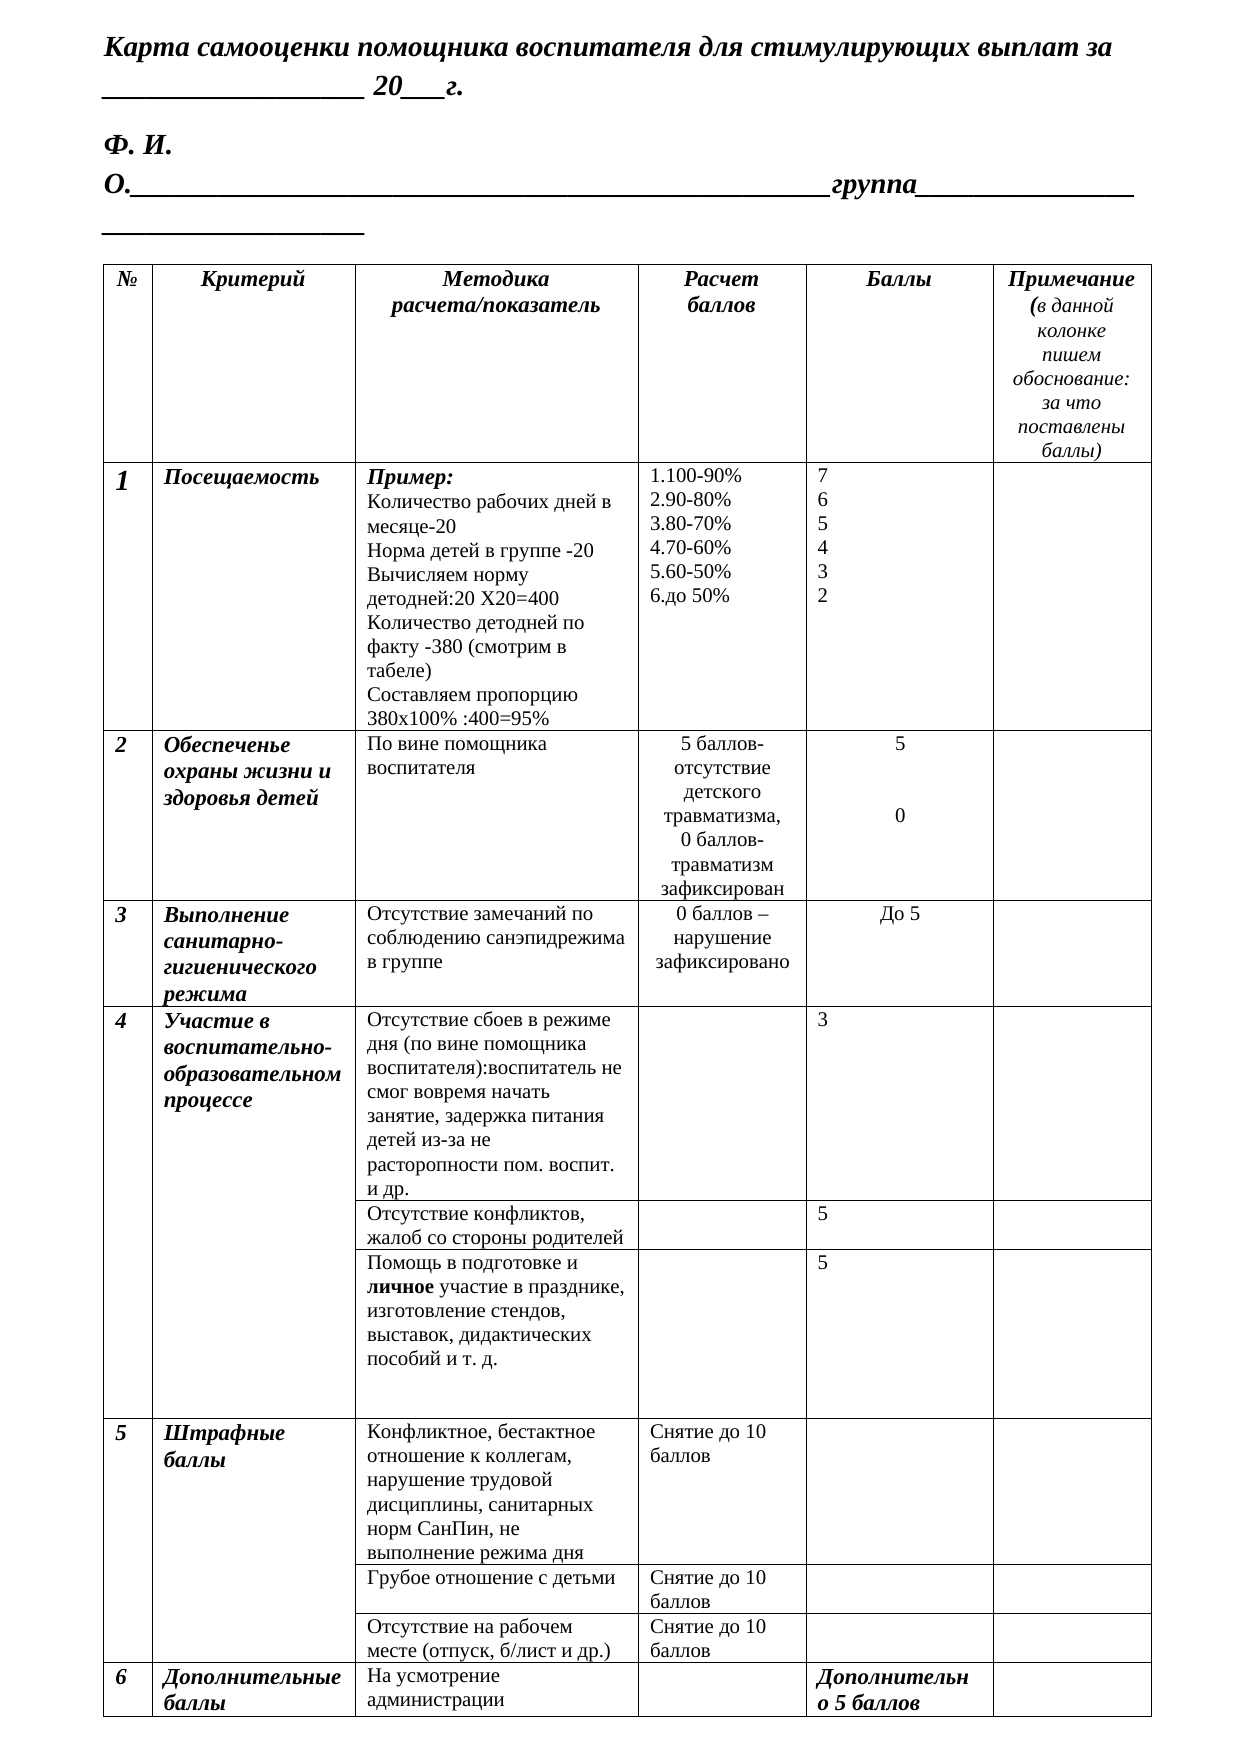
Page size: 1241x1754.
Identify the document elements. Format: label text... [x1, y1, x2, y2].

table_cell [994, 1007, 1151, 1199]
table_cell Отсутствие на рабочем месте (отпуск, б/лист и др.) [356, 1614, 638, 1662]
table_header Расчет баллов [639, 265, 806, 462]
table_cell 1 [104, 463, 152, 730]
table_cell 5 [807, 1250, 993, 1418]
table_cell По вине помощника воспитателя [356, 731, 638, 899]
table_cell Обеспеченье охраны жизни и здоровья детей [153, 731, 355, 899]
table_cell [807, 1614, 993, 1662]
table_cell Пример: Количество рабочих дней в месяце-20 Норма детей в группе -20 Вычисляем норму детодней:20 Х20=400 Количество детодней по факту -380 (смотрим в табеле) Составляем пропорцию 380х100% :400=95% [356, 463, 638, 730]
table_cell Снятие до 10 баллов [639, 1419, 806, 1564]
table_cell [639, 1663, 806, 1716]
table_cell Участие в воспитательно-образовательном процессе [153, 1007, 355, 1418]
table_header № [104, 265, 152, 462]
table_cell Отсутствие замечаний по соблюдению санэпидрежима в группе [356, 901, 638, 1006]
table_cell 5 баллов- отсутствие детского травматизма, 0 баллов-травматизм зафиксирован [639, 731, 806, 899]
table_cell [994, 901, 1151, 1006]
table_cell [994, 1419, 1151, 1564]
table_cell Штрафные баллы [153, 1419, 355, 1662]
table_cell Конфликтное, бестактное отношение к коллегам, нарушение трудовой дисциплины, санитарных норм СанПин, не выполнение режима дня [356, 1419, 638, 1564]
table_cell [639, 1250, 806, 1418]
table_cell [639, 1007, 806, 1199]
table_cell До 5 [807, 901, 993, 1006]
table_cell 0 баллов –нарушение зафиксировано [639, 901, 806, 1006]
table_cell 1.100-90% 2.90-80% 3.80-70% 4.70-60% 5.60-50% 6.до 50% [639, 463, 806, 730]
table_cell 5 0 [807, 731, 993, 899]
table_cell [639, 1201, 806, 1249]
table_cell [994, 1201, 1151, 1249]
table_cell 4 [104, 1007, 152, 1418]
table_cell 6 [104, 1663, 152, 1716]
table_header Методика расчета/показатель [356, 265, 638, 462]
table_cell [356, 1663, 638, 1716]
table_cell Грубое отношение с детьми [356, 1565, 638, 1613]
text Ф. И. О.________________________________________________группа_________________________________ [103, 127, 1152, 238]
table_cell 5 [807, 1201, 993, 1249]
table_cell 3 [104, 901, 152, 1006]
table_cell Помощь в подготовке и личное участие в празднике, изготовление стендов, выставок, дидактических пособий и т. д. [356, 1250, 638, 1418]
table_cell 3 [807, 1007, 993, 1199]
table_cell [994, 463, 1151, 730]
table_cell [807, 1565, 993, 1613]
table_cell Выполнение санитарно-гигиенического режима [153, 901, 355, 1006]
table_header Критерий [153, 265, 355, 462]
table_cell [994, 1614, 1151, 1662]
table_cell Отсутствие сбоев в режиме дня (по вине помощника воспитателя):воспитатель не смог вовремя начать занятие, задержка питания детей из-за не расторопности пом. воспит. и др. [356, 1007, 638, 1199]
table_header Примечание (в данной колонке пишем обоснование: за что поставлены баллы) [994, 265, 1151, 462]
table_cell Снятие до 10 баллов [639, 1565, 806, 1613]
table_cell [994, 1663, 1151, 1716]
table_cell [807, 1419, 993, 1564]
table_cell [994, 1250, 1151, 1418]
table_cell 2 [104, 731, 152, 899]
table_cell [994, 731, 1151, 899]
text Карта самооценки помощника воспитателя для стимулирующих выплат за __________________ 20___г. [103, 29, 1152, 102]
table_cell 7 6 5 4 3 2 [807, 463, 993, 730]
table_cell [994, 1565, 1151, 1613]
table_header Баллы [807, 265, 993, 462]
table_cell Посещаемость [153, 463, 355, 730]
table_cell Отсутствие конфликтов, жалоб со стороны родителей [356, 1201, 638, 1249]
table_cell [807, 1663, 993, 1716]
table_cell 5 [104, 1419, 152, 1662]
table_cell Снятие до 10 баллов [639, 1614, 806, 1662]
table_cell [153, 1663, 355, 1716]
